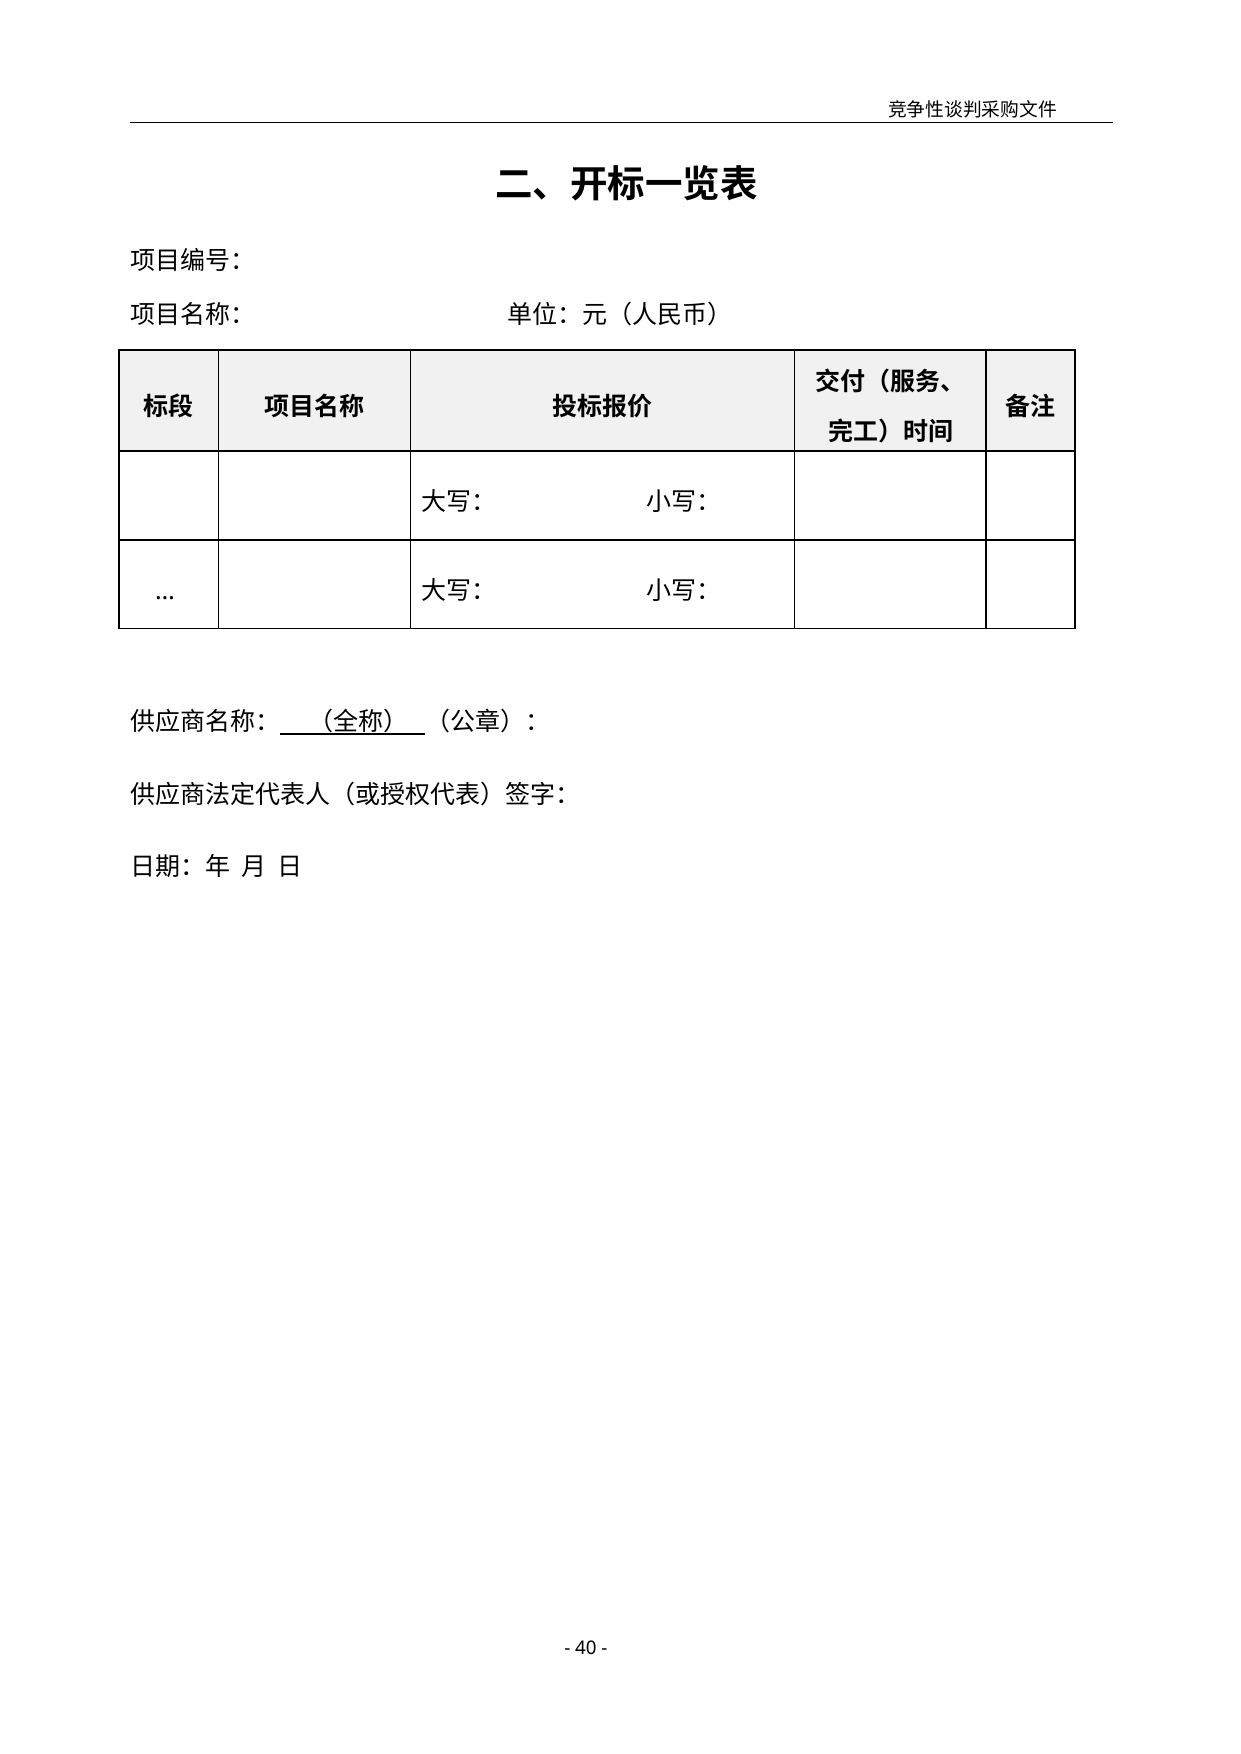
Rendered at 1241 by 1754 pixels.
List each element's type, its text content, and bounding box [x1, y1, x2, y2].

table_cell [795, 541, 985, 628]
table_header 标段 [120, 351, 218, 450]
table_cell [987, 541, 1074, 628]
table_header 投标报价 [411, 351, 794, 450]
table_cell [219, 452, 410, 539]
text 项目名称： 单位：元（人民币） [130, 294, 1122, 331]
text 供应商法定代表人（或授权代表）签字： [130, 774, 1122, 811]
table_cell [219, 541, 410, 628]
table_cell [120, 452, 218, 539]
table_cell [795, 452, 985, 539]
table_header 项目名称 [219, 351, 410, 450]
table_cell … [120, 541, 218, 628]
table_cell 大写： 小写： [411, 452, 794, 539]
text 供应商名称： （全称） （公章）： [130, 702, 1122, 738]
text 项目编号： [130, 240, 1122, 276]
table_cell 大写： 小写： [411, 541, 794, 628]
table_header 交付（服务、完工）时间 [795, 351, 985, 450]
table_cell [987, 452, 1074, 539]
table_header 备注 [987, 351, 1074, 450]
text 二、开标一览表 [130, 153, 1122, 208]
text 日期：年 月 日 [130, 847, 1122, 883]
